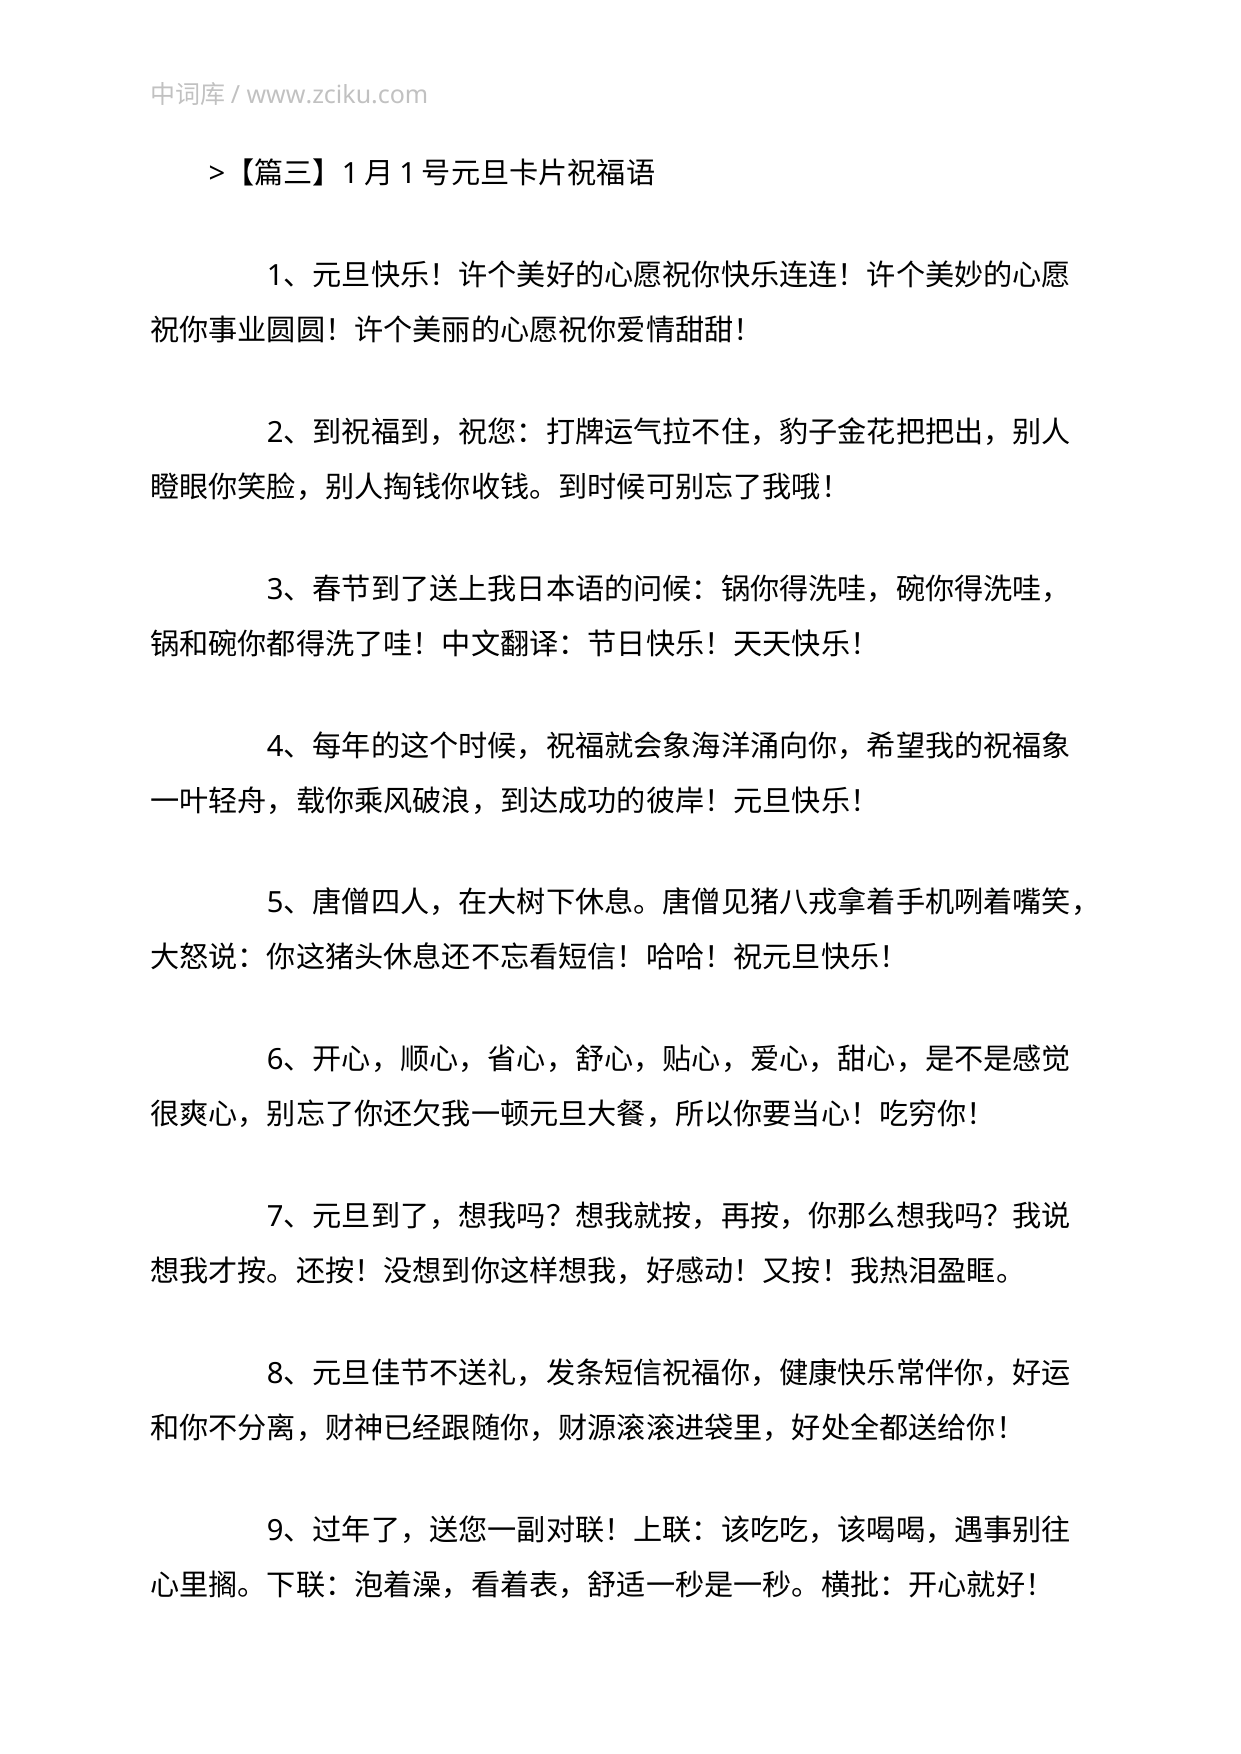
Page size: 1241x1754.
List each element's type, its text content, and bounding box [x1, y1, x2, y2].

text 4、每年的这个时候，祝福就会象海洋涌向你，希望我的祝福象一叶轻舟，载你乘风破浪，到达成功的彼岸！元旦快乐！ [150, 722, 1090, 819]
text 8、元旦佳节不送礼，发条短信祝福你，健康快乐常伴你，好运和你不分离，财神已经跟随你，财源滚滚进袋里，好处全都送给你！ [150, 1349, 1090, 1447]
text >【篇三】1月1号元旦卡片祝福语 [150, 150, 1090, 192]
text 1、元旦快乐！许个美好的心愿祝你快乐连连！许个美妙的心愿祝你事业圆圆！许个美丽的心愿祝你爱情甜甜！ [150, 252, 1090, 349]
text 9、过年了，送您一副对联！上联：该吃吃，该喝喝，遇事别往心里搁。下联：泡着澡，看着表，舒适一秒是一秒。横批：开心就好！ [150, 1506, 1090, 1603]
text 7、元旦到了，想我吗？想我就按，再按，你那么想我吗？我说想我才按。还按！没想到你这样想我，好感动！又按！我热泪盈眶。 [150, 1193, 1090, 1290]
text 3、春节到了送上我日本语的问候：锅你得洗哇，碗你得洗哇，锅和碗你都得洗了哇！中文翻译：节日快乐！天天快乐！ [150, 566, 1090, 663]
text 2、到祝福到，祝您：打牌运气拉不住，豹子金花把把出，别人瞪眼你笑脸，别人掏钱你收钱。到时候可别忘了我哦！ [150, 409, 1090, 506]
text 6、开心，顺心，省心，舒心，贴心，爱心，甜心，是不是感觉很爽心，别忘了你还欠我一顿元旦大餐，所以你要当心！吃穷你！ [150, 1036, 1090, 1133]
text 5、唐僧四人，在大树下休息。唐僧见猪八戎拿着手机咧着嘴笑，大怒说：你这猪头休息还不忘看短信！哈哈！祝元旦快乐！ [150, 879, 1090, 976]
